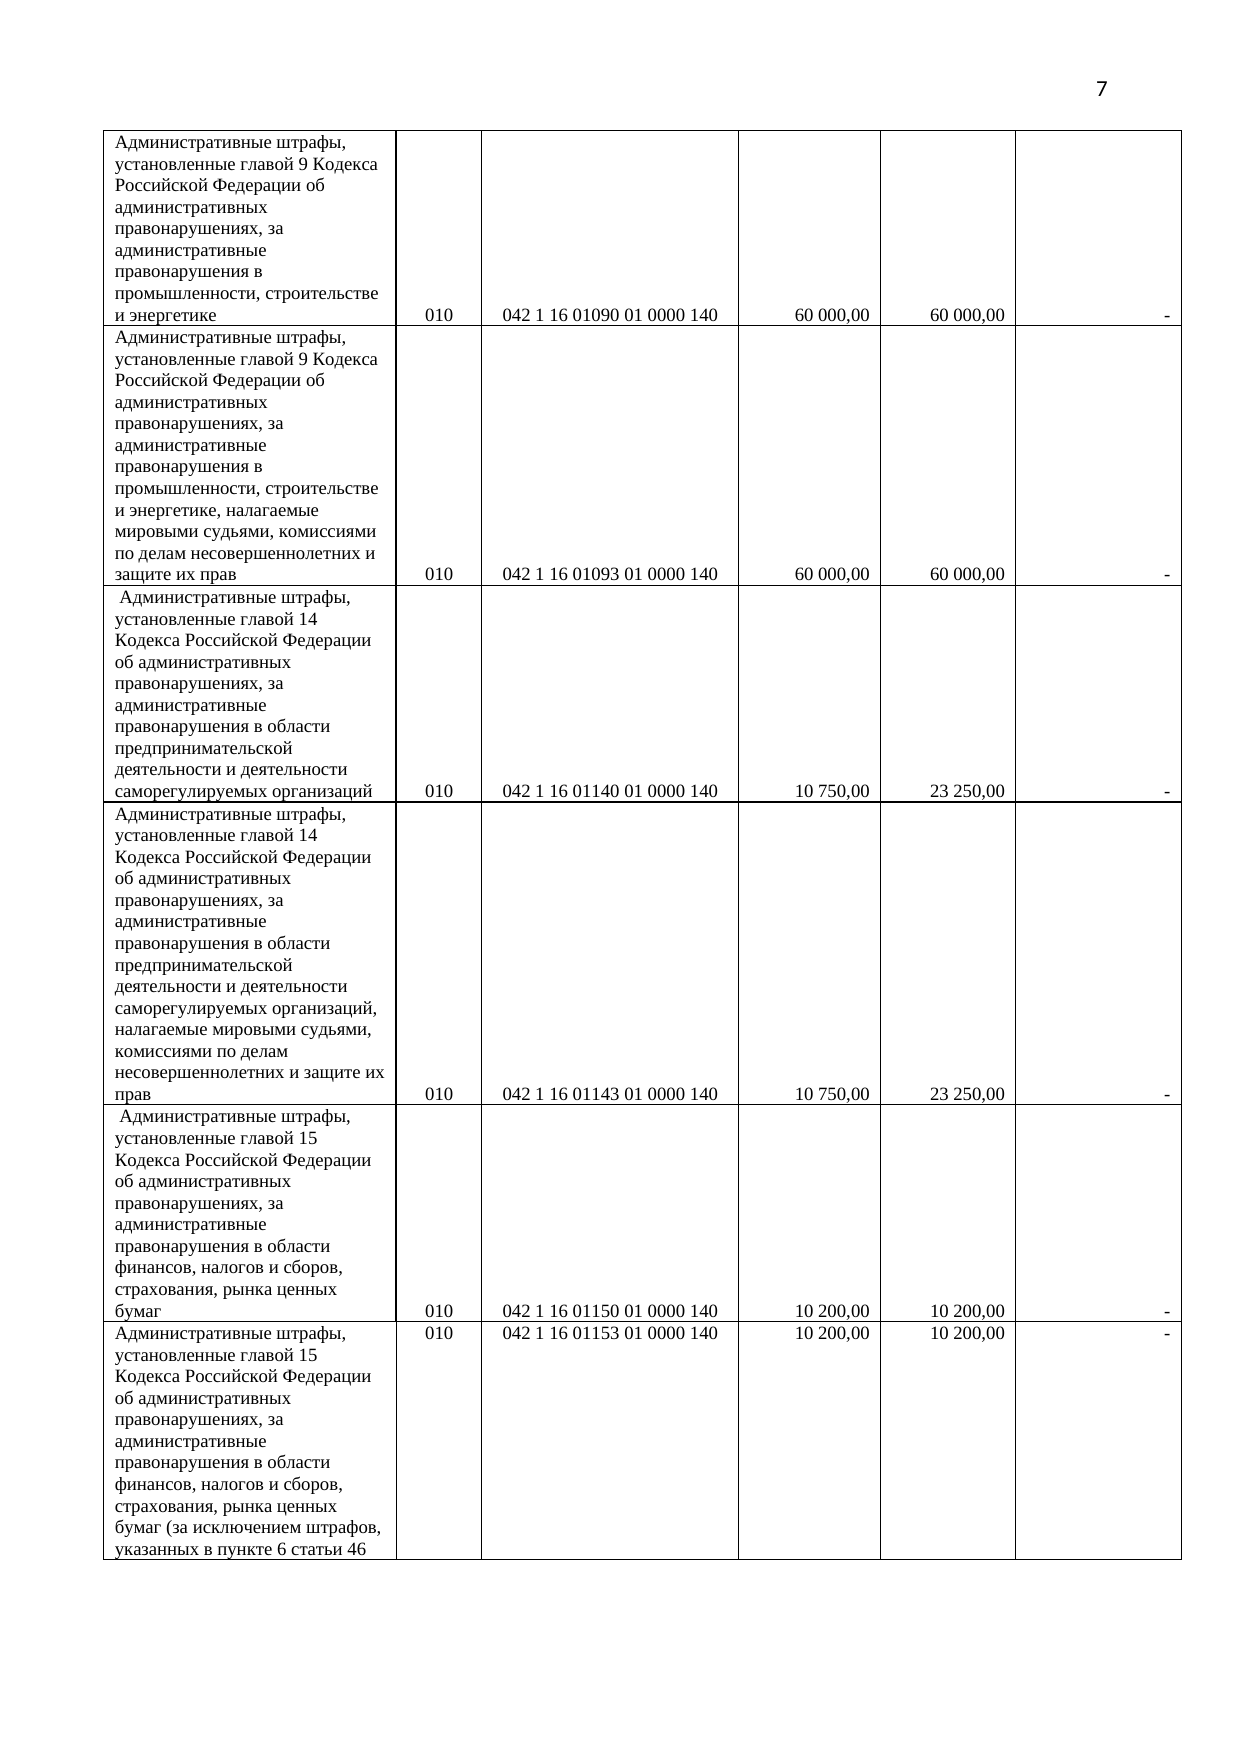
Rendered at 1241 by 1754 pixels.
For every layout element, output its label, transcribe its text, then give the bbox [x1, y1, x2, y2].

table_cell - [1016, 1322, 1181, 1559]
table_cell 10 750,00 [739, 586, 880, 801]
table_cell 010 [397, 803, 481, 1104]
table_cell 042 1 16 01140 01 0000 140 [482, 586, 738, 801]
table_cell 010 [397, 1105, 481, 1321]
table_cell 10 200,00 [739, 1322, 880, 1559]
table_cell Административные штрафы, установленные главой 14 Кодекса Российской Федерации об административных правонарушениях, за административные правонарушения в области предпринимательской деятельности и деятельности саморегулируемых организаций, налагаемые мировыми судьями, комиссиями по делам несовершеннолетних и защите их прав [104, 803, 395, 1104]
table_cell 042 1 16 01090 01 0000 140 [482, 131, 738, 325]
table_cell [104, 1322, 396, 1559]
table_cell 10 750,00 [739, 803, 880, 1104]
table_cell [482, 1322, 738, 1559]
table_cell 60 000,00 [739, 131, 880, 325]
table_cell 60 000,00 [881, 326, 1015, 585]
table_cell 042 1 16 01150 01 0000 140 [482, 1105, 738, 1321]
table_cell 010 [397, 1322, 481, 1559]
table_cell - [1016, 586, 1181, 801]
table_cell 010 [397, 586, 481, 801]
table_cell 042 1 16 01093 01 0000 140 [482, 326, 738, 585]
table_cell 23 250,00 [881, 803, 1015, 1104]
table_cell 23 250,00 [881, 586, 1015, 801]
table_cell Административные штрафы, установленные главой 14 Кодекса Российской Федерации об административных правонарушениях, за административные правонарушения в области предпринимательской деятельности и деятельности саморегулируемых организаций [104, 586, 395, 801]
table_cell Административные штрафы, установленные главой 9 Кодекса Российской Федерации об административных правонарушениях, за административные правонарушения в промышленности, строительстве и энергетике [104, 131, 395, 325]
table_cell - [1016, 1105, 1181, 1321]
table_cell 10 200,00 [881, 1105, 1015, 1321]
table_cell Административные штрафы, установленные главой 15 Кодекса Российской Федерации об административных правонарушениях, за административные правонарушения в области финансов, налогов и сборов, страхования, рынка ценных бумаг [104, 1105, 395, 1321]
table_cell 10 200,00 [881, 1322, 1015, 1559]
table_cell 10 200,00 [739, 1105, 880, 1321]
table_cell 60 000,00 [739, 326, 880, 585]
table_cell 042 1 16 01143 01 0000 140 [482, 803, 738, 1104]
table_cell - [1016, 131, 1181, 325]
table_cell 60 000,00 [881, 131, 1015, 325]
table_cell 010 [397, 131, 481, 325]
table_cell - [1016, 326, 1181, 585]
table_cell 010 [397, 326, 481, 585]
table_cell - [1016, 803, 1181, 1104]
table_cell Административные штрафы, установленные главой 9 Кодекса Российской Федерации об административных правонарушениях, за административные правонарушения в промышленности, строительстве и энергетике, налагаемые мировыми судьями, комиссиями по делам несовершеннолетних и защите их прав [104, 326, 395, 585]
